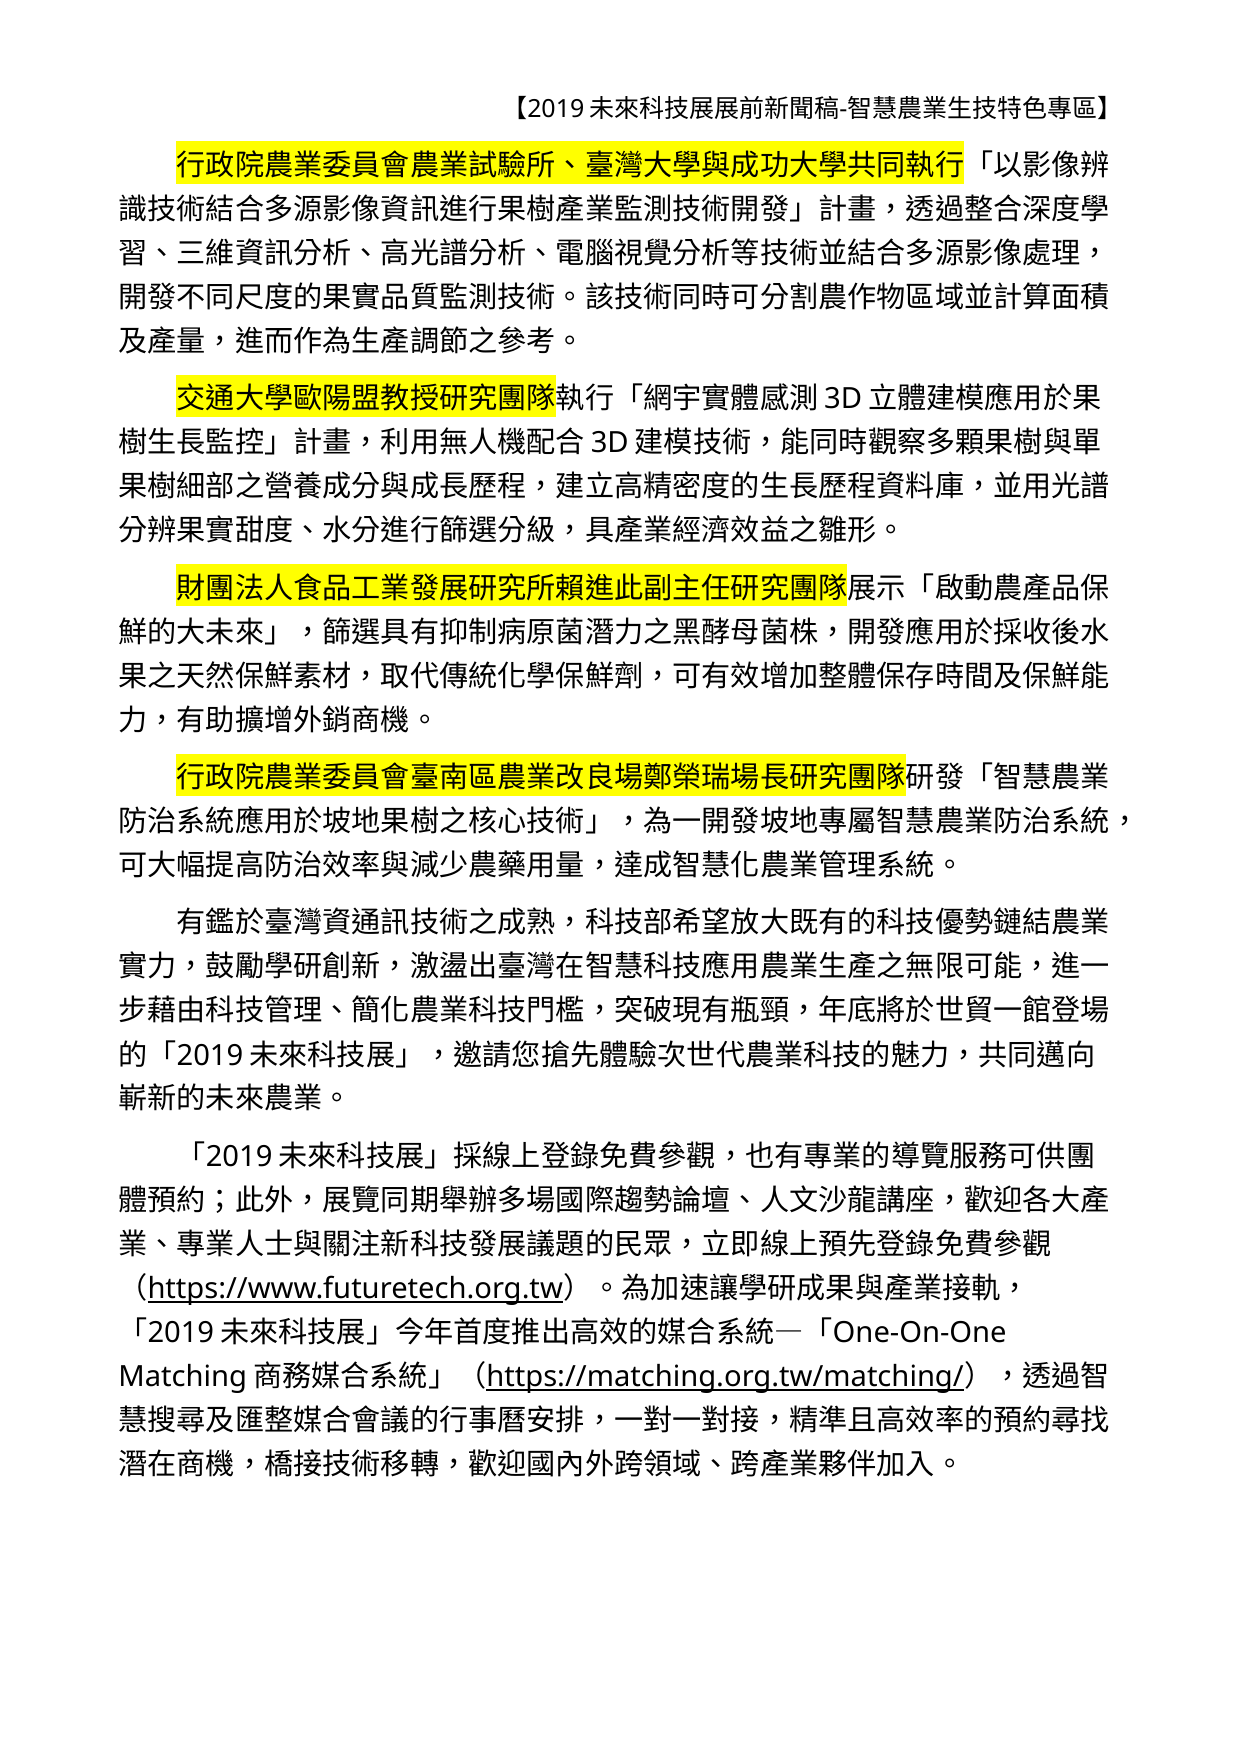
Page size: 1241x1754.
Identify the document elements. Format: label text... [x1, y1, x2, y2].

text 交通大學歐陽盟教授研究團隊執行「網宇實體感測3D立體建模應用於果樹生長監控」計畫，利用無人機配合3D建模技術，能同時觀察多顆果樹與單果樹細部之營養成分與成長歷程，建立高精密度的生長歷程資料庫，並用光譜分辨果實甜度、水分進行篩選分級，具產業經濟效益之雛形。 [118, 374, 1122, 550]
text 行政院農業委員會臺南區農業改良場鄭榮瑞場長研究團隊研發「智慧農業防治系統應用於坡地果樹之核心技術」，為一開發坡地專屬智慧農業防治系統，可大幅提高防治效率與減少農藥用量，達成智慧化農業管理系統。 [118, 753, 1122, 885]
text 有鑑於臺灣資通訊技術之成熟，科技部希望放大既有的科技優勢鏈結農業實力，鼓勵學研創新，激盪出臺灣在智慧科技應用農業生產之無限可能，進一步藉由科技管理、簡化農業科技門檻，突破現有瓶頸，年底將於世貿一館登場的「2019未來科技展」，邀請您搶先體驗次世代農業科技的魅力，共同邁向嶄新的未來農業。 [118, 898, 1122, 1118]
text 行政院農業委員會農業試驗所、臺灣大學與成功大學共同執行「以影像辨識技術結合多源影像資訊進行果樹產業監測技術開發」計畫，透過整合深度學習、三維資訊分析、高光譜分析、電腦視覺分析等技術並結合多源影像處理，開發不同尺度的果實品質監測技術。該技術同時可分割農作物區域並計算面積及產量，進而作為生產調節之參考。 [118, 141, 1122, 361]
text 財團法人食品工業發展研究所賴進此副主任研究團隊展示「啟動農產品保鮮的大未來」，篩選具有抑制病原菌潛力之黑酵母菌株，開發應用於採收後水果之天然保鮮素材，取代傳統化學保鮮劑，可有效增加整體保存時間及保鮮能力，有助擴增外銷商機。 [118, 563, 1122, 739]
text 「2019未來科技展」採線上登錄免費參觀，也有專業的導覽服務可供團體預約；此外，展覽同期舉辦多場國際趨勢論壇、人文沙龍講座，歡迎各大產業、專業人士與關注新科技發展議題的民眾，立即線上預先登錄免費參觀（https://www.futuretech.org.tw）。為加速讓學研成果與產業接軌，「2019未來科技展」今年首度推出高效的媒合系統—「One-On-One Matching商務媒合系統」（https://matching.org.tw/matching/），透過智慧搜尋及匯整媒合會議的行事曆安排，一對一對接，精準且高效率的預約尋找潛在商機，橋接技術移轉，歡迎國內外跨領域、跨產業夥伴加入。 [118, 1131, 1122, 1484]
